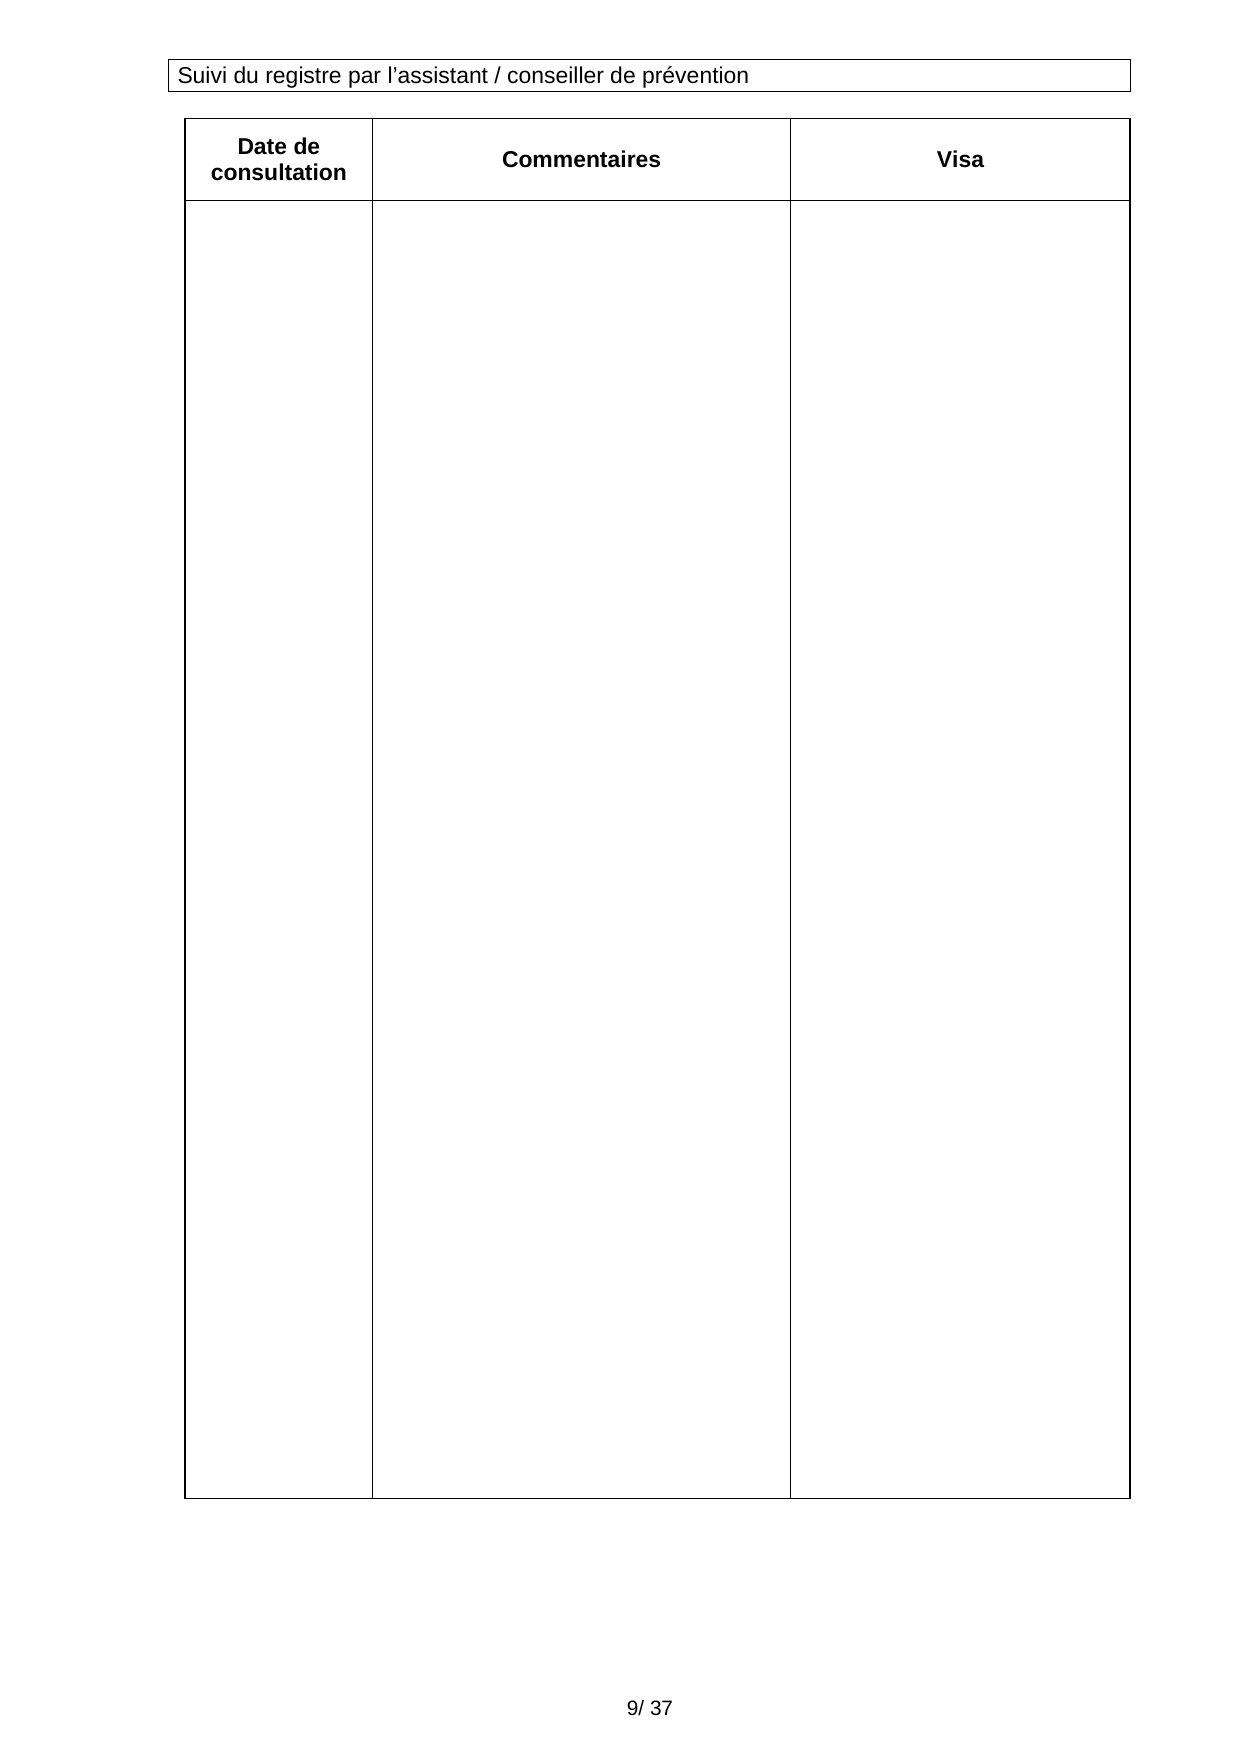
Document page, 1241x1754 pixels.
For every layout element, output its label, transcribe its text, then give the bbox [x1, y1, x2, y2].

table_header Visa [791, 119, 1129, 200]
table_header Date de consultation [186, 119, 372, 200]
table_cell [373, 201, 790, 1497]
table_cell [186, 201, 372, 1497]
table_header Commentaires [373, 119, 790, 200]
table_cell [791, 201, 1129, 1497]
text Suivi du registre par l’assistant / conseiller de prévention [169, 60, 1130, 91]
